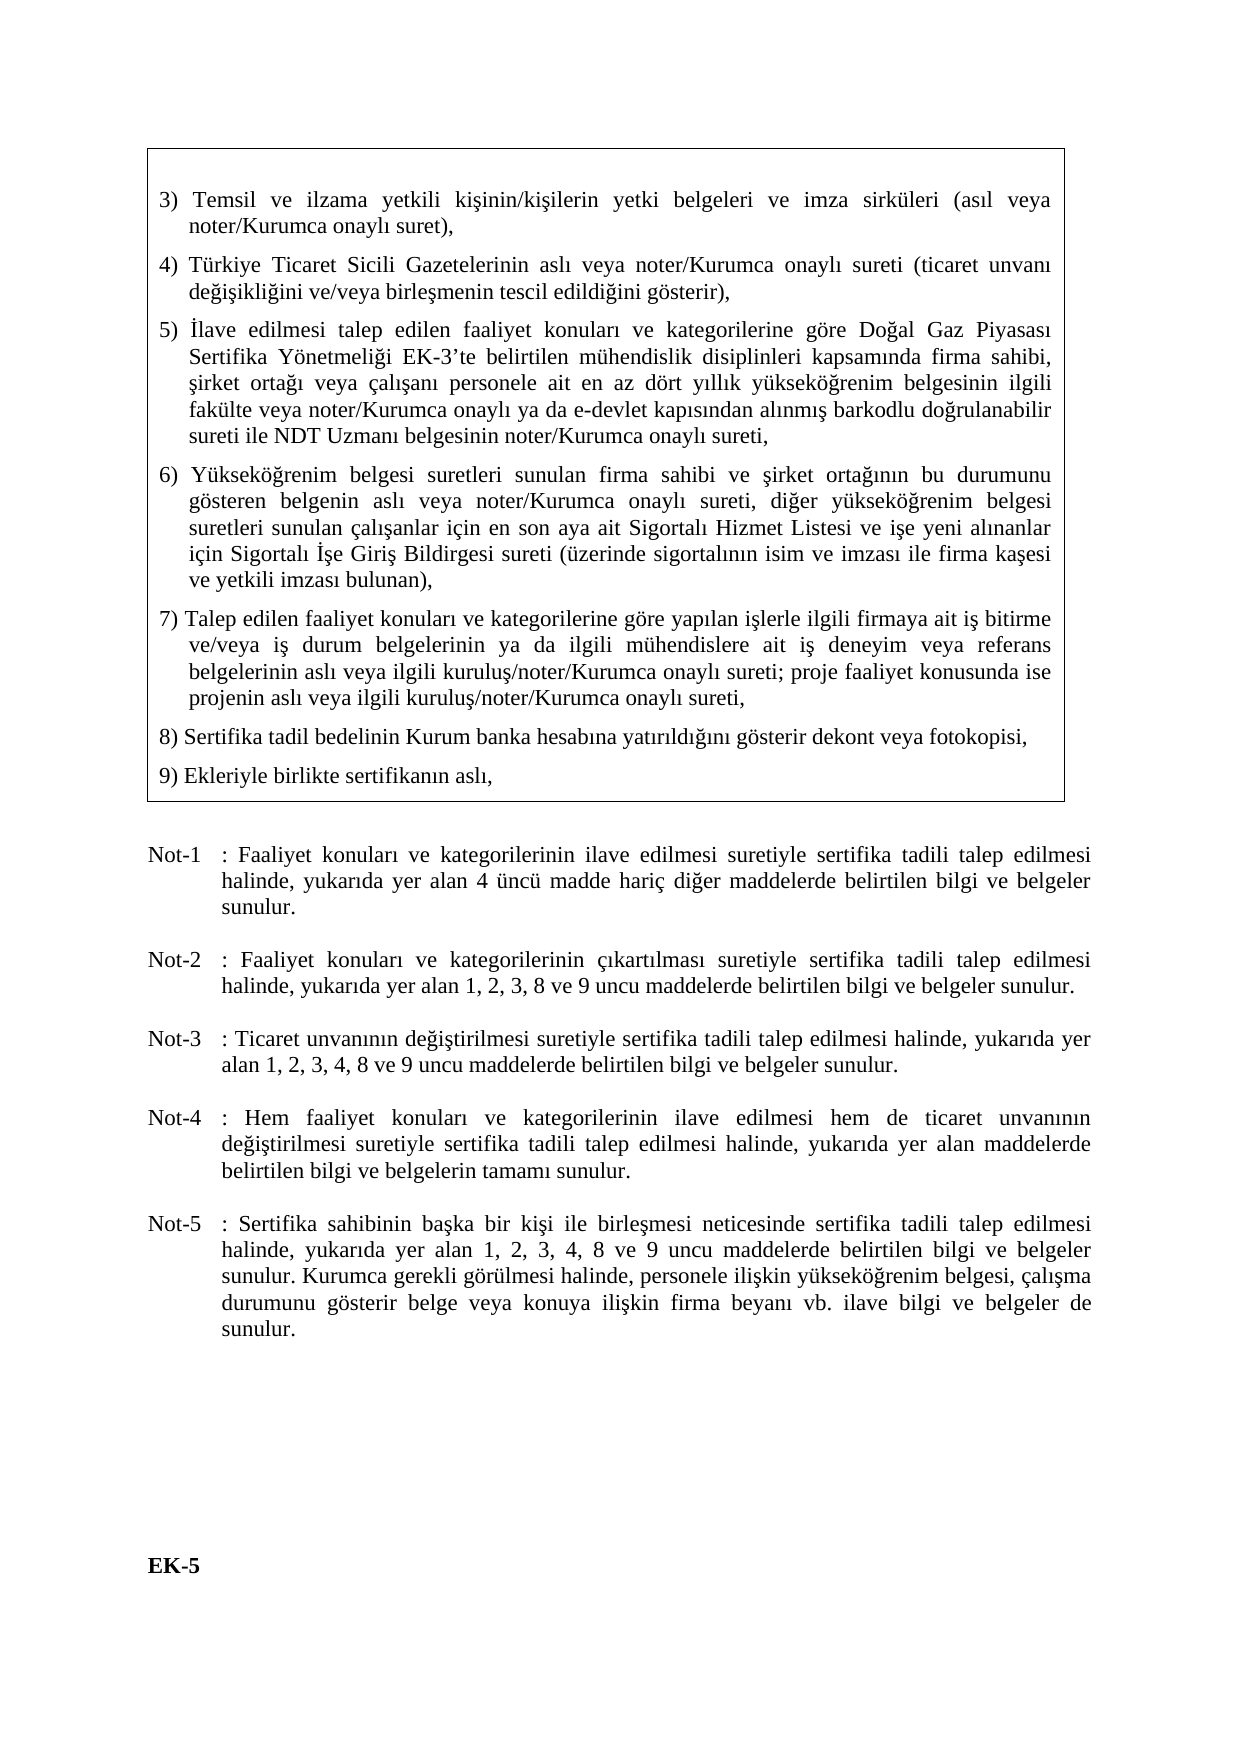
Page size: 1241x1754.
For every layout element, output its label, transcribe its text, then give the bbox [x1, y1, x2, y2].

text EK-5 [148, 1552, 1093, 1578]
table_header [148, 149, 1064, 801]
text Not-2 : Faaliyet konuları ve kategorilerinin çıkartılması suretiyle sertifika tadili talep edilmesi halinde, yukarıda yer alan 1, 2, 3, 8 ve 9 uncu maddelerde belirtilen bilgi ve belgeler sunulur. [148, 946, 1093, 999]
text Not-5 : Sertifika sahibinin başka bir kişi ile birleşmesi neticesinde sertifika tadili talep edilmesi halinde, yukarıda yer alan 1, 2, 3, 4, 8 ve 9 uncu maddelerde belirtilen bilgi ve belgeler sunulur. Kurumca gerekli görülmesi halinde, personele ilişkin yükseköğrenim belgesi, çalışma durumunu gösterir belge veya konuya ilişkin firma beyanı vb. ilave bilgi ve belgeler de sunulur. [148, 1209, 1093, 1341]
text Not-4 : Hem faaliyet konuları ve kategorilerinin ilave edilmesi hem de ticaret unvanının değiştirilmesi suretiyle sertifika tadili talep edilmesi halinde, yukarıda yer alan maddelerde belirtilen bilgi ve belgelerin tamamı sunulur. [148, 1104, 1093, 1183]
text Not-1 : Faaliyet konuları ve kategorilerinin ilave edilmesi suretiyle sertifika tadili talep edilmesi halinde, yukarıda yer alan 4 üncü madde hariç diğer maddelerde belirtilen bilgi ve belgeler sunulur. [148, 841, 1093, 920]
text Not-3 : Ticaret unvanının değiştirilmesi suretiyle sertifika tadili talep edilmesi halinde, yukarıda yer alan 1, 2, 3, 4, 8 ve 9 uncu maddelerde belirtilen bilgi ve belgeler sunulur. [148, 1025, 1093, 1078]
